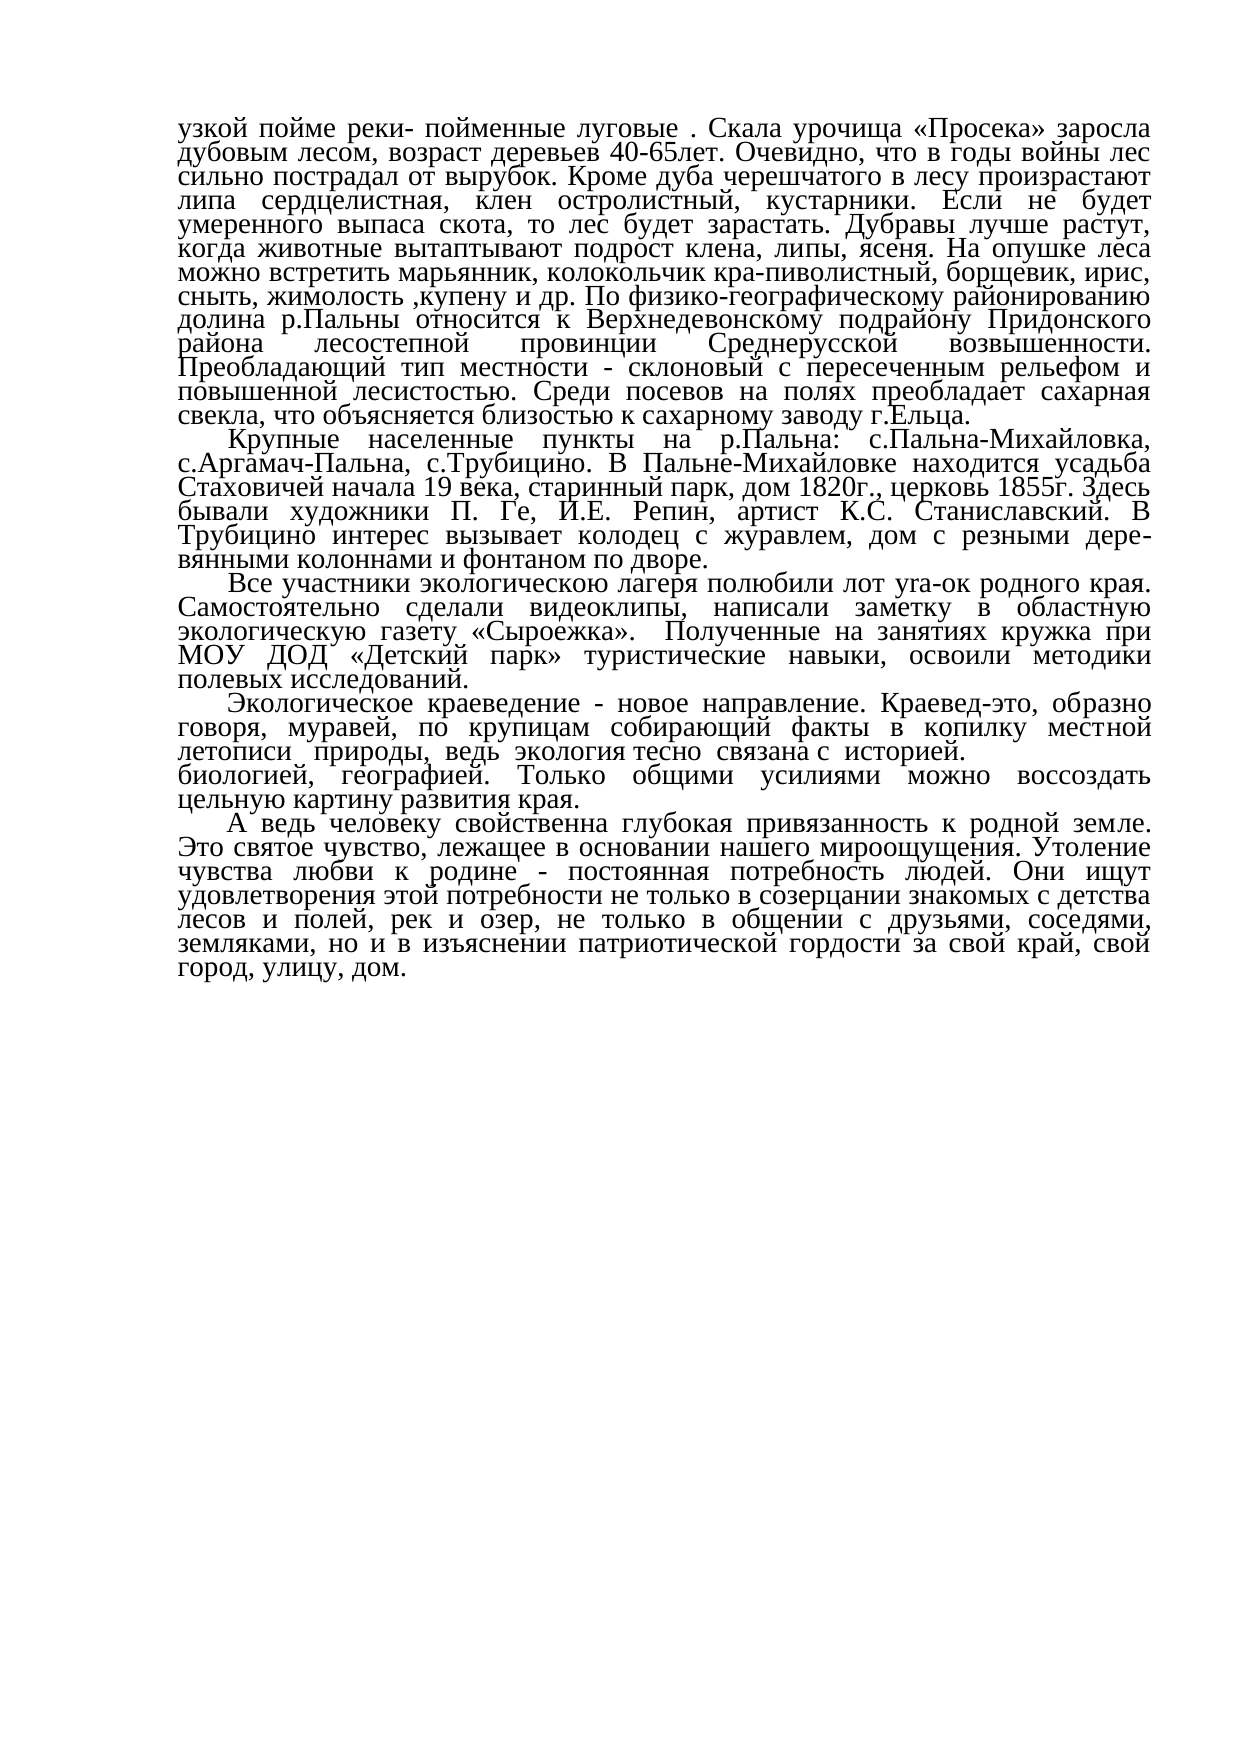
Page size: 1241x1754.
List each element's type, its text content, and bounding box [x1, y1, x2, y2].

text Экологическое краеведение - новое направление. Краевед-это, образно говоря, муравей, по крупицам собирающий факты в копилку местной летописи природы, ведь экология тесно связана с историей. [177, 693, 1152, 765]
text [177, 118, 1152, 429]
text Все участники экологическою лагеря полюбили лот yra-ок родного края. Самостоятельно сделали видеоклипы, написали заметку в областную экологическую газету «Сыроежка». Полученные на занятиях кружка при МОУ ДОД «Детский парк» туристические навыки, освоили методики полевых исследований. [177, 573, 1152, 693]
text биологией, географией. Только общими усилиями можно воссоздать цельную картину развития края. [177, 765, 1152, 813]
text А ведь человеку свойственна глубокая привязанность к родной земле. Это святое чувство, лежащее в основании нашего мироощущения. Утоление чувства любви к родине - постоянная потребность людей. Они ищут удовлетворения этой потребности не только в созерцании знакомых с детства лесов и полей, рек и озер, не только в общении с друзьями, соседями, земляками, но и в изъяснении патриотической гордости за свой край, свой город, улицу, дом. [177, 813, 1152, 981]
text Крупные населенные пункты на р.Пальна: с.Пальна-Михайловка, с.Аргамач-Пальна, с.Трубицино. В Пальне-Михайловке находится усадьба Стаховичей начала 19 века, старинный парк, дом 1820г., церковь 1855г. Здесь бывали художники П. Ге, И.Е. Репин, артист К.С. Станиславский. В Трубицино интерес вызывает колодец с журавлем, дом с резными деревянными колоннами и фонтаном по дворе. [177, 429, 1152, 573]
